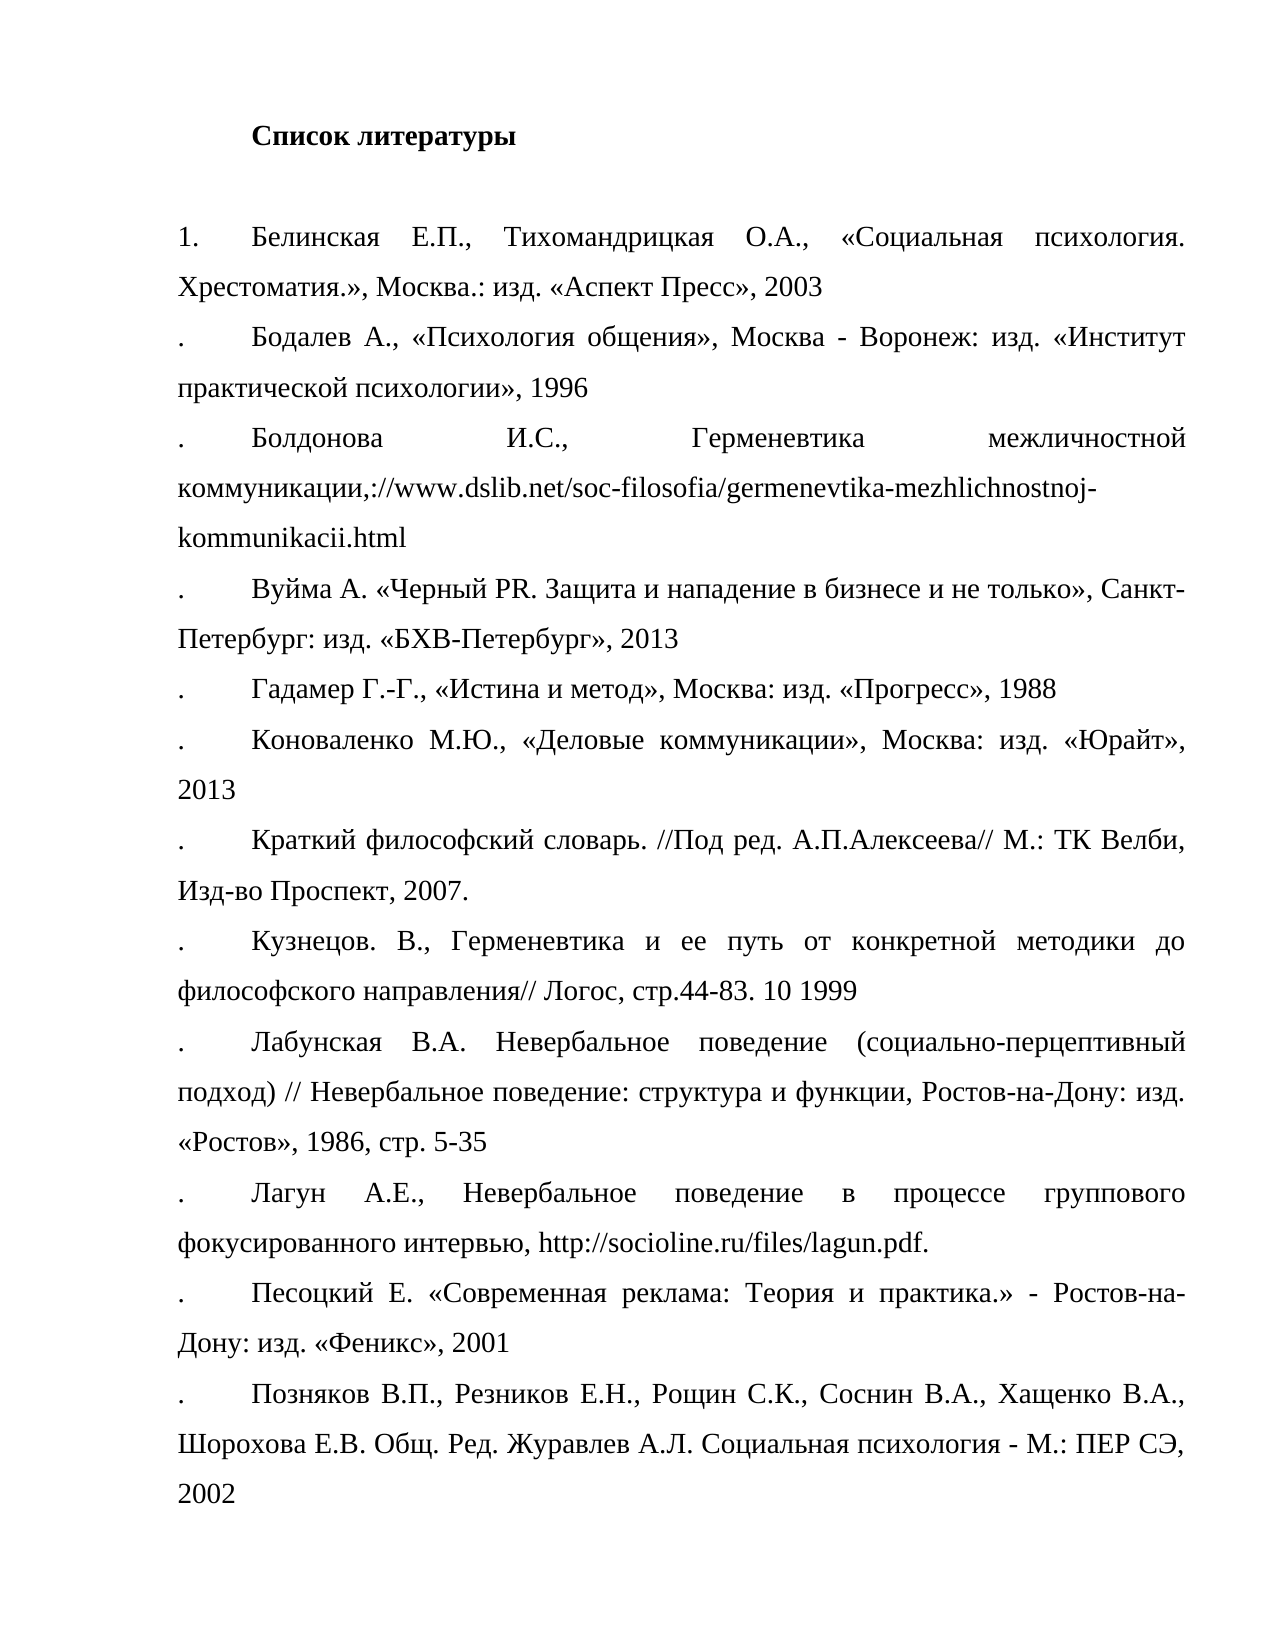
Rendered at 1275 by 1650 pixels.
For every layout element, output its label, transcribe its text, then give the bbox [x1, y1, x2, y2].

text 1. Белинская Е.П., Тихомандрицкая О.А., «Социальная психология. Хрестоматия.», Москва.: изд. «Аспект Пресс», 2003 [177, 219, 1186, 303]
text . Краткий философский словарь. //Под ред. А.П.Алексеева// М.: ТК Велби, Изд-во Проспект, 2007. [177, 822, 1186, 906]
text . Лагун А.Е., Невербальное поведение в процессе группового фокусированного интервью, http://socioline.ru/files/lagun.pdf. [177, 1175, 1186, 1258]
text . Лабунская В.А. Невербальное поведение (социально-перцептивный подход) // Невербальное поведение: структура и функции, Ростов-на-Дону: изд. «Ростов», 1986, стр. 5-35 [177, 1024, 1186, 1158]
text . Кузнецов. В., Герменевтика и ее путь от конкретной методики до философского направления// Логос, стр.44-83. 10 1999 [177, 923, 1186, 1007]
text . Болдонова И.С., Герменевтика межличностной коммуникации,://www.dslib.net/soc-filosofia/germenevtika-mezhlichnostnoj-kommunikacii.html [177, 420, 1186, 554]
text . Гадамер Г.-Г., «Истина и метод», Москва: изд. «Прогресс», 1988 [177, 672, 1186, 705]
text . Позняков В.П., Резников Е.Н., Рощин С.К., Соснин В.А., Хащенко В.А., Шорохова Е.В. Общ. Ред. Журавлев А.Л. Социальная психология - М.: ПЕР СЭ, 2002 [177, 1376, 1186, 1510]
text . Коноваленко М.Ю., «Деловые коммуникации», Москва: изд. «Юрайт», 2013 [177, 722, 1186, 806]
text . Песоцкий Е. «Современная реклама: Теория и практика.» - Ростов-на-Дону: изд. «Феникс», 2001 [177, 1275, 1186, 1359]
text Список литературы [177, 118, 1186, 152]
text . Вуйма А. «Черный PR. Защита и нападение в бизнесе и не только», Санкт-Петербург: изд. «БХВ-Петербург», 2013 [177, 571, 1186, 655]
text . Бодалев А., «Психология общения», Москва - Воронеж: изд. «Институт практической психологии», 1996 [177, 319, 1186, 403]
